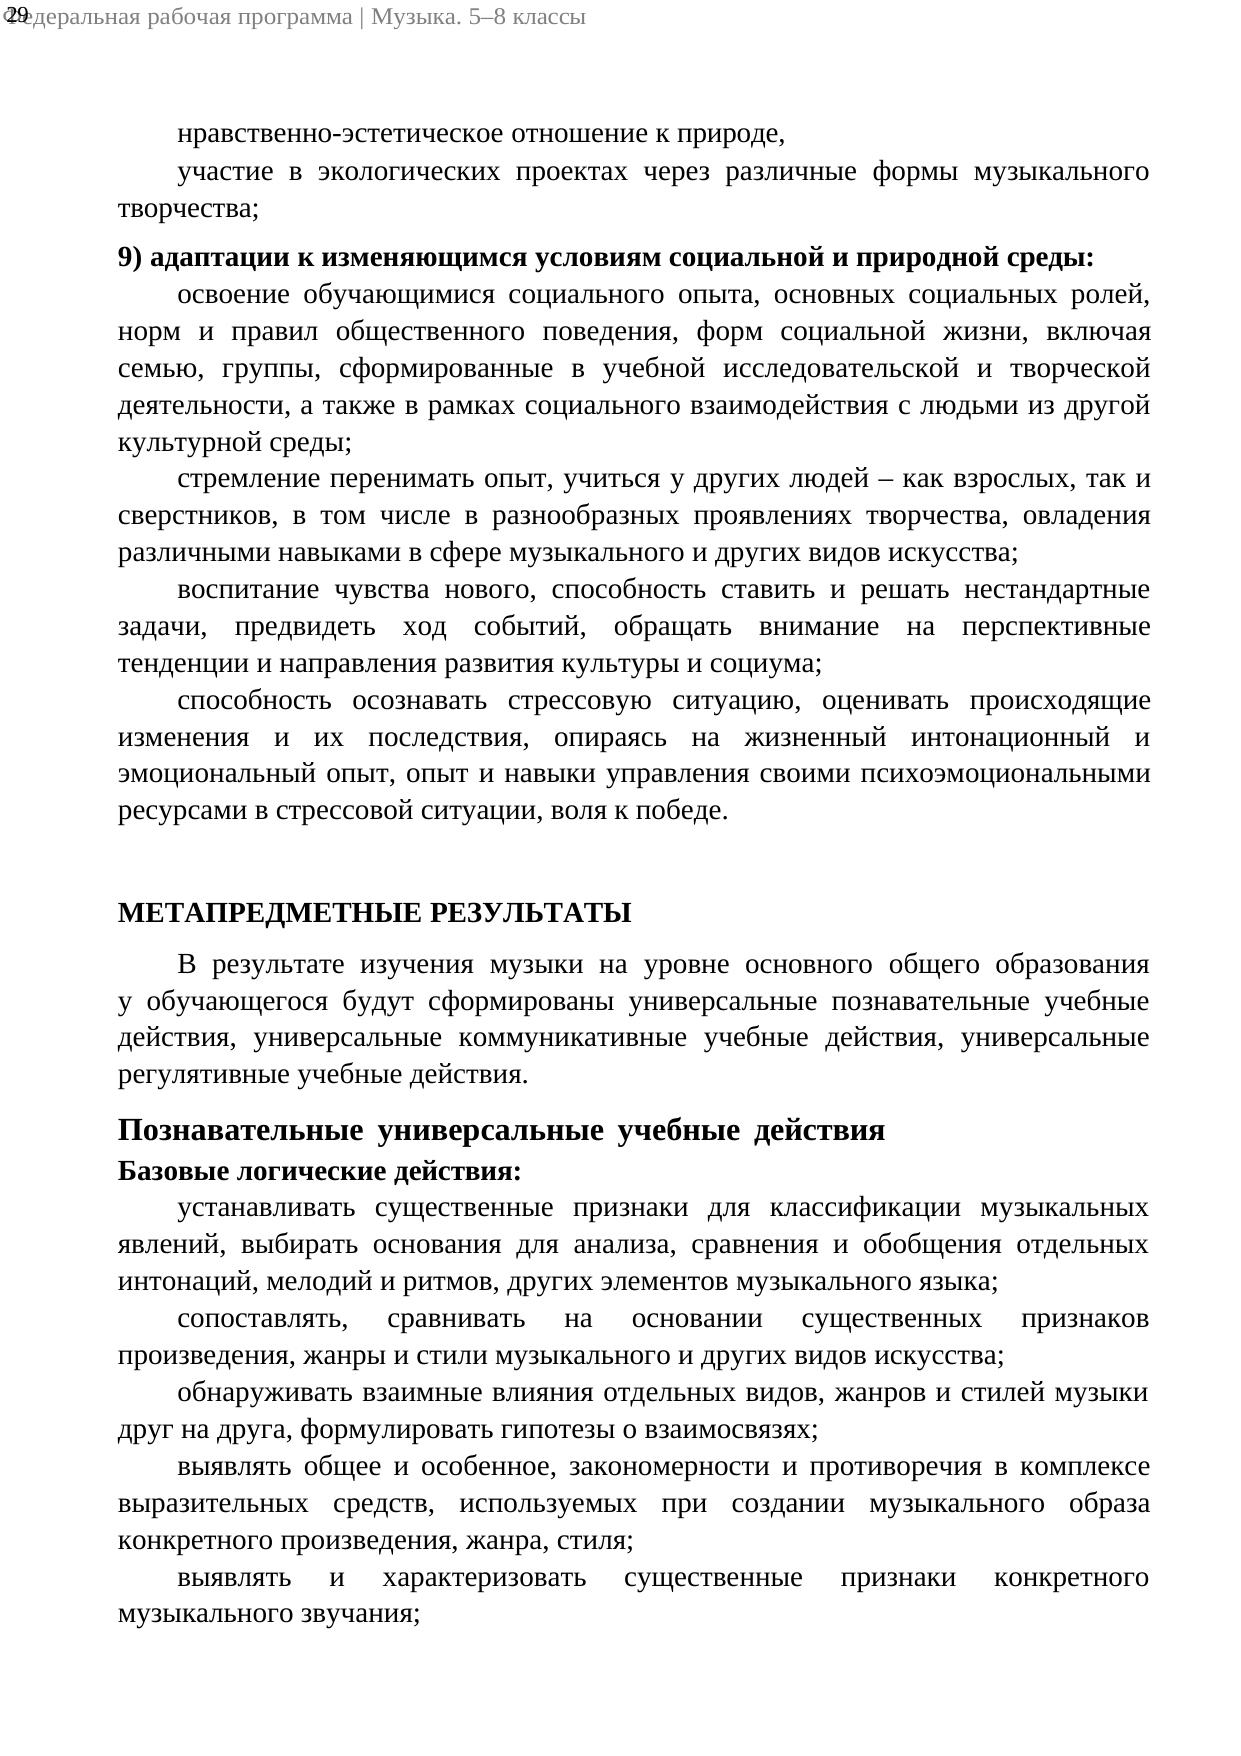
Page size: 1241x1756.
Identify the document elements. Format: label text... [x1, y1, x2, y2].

subtitle Базовые логические действия: [118, 1153, 1163, 1186]
text стремление перенимать опыт, учиться у других людей – как взрослых, так и сверстников, в том числе в разнообразных проявлениях творчества, овладения различными навыками в сфере музыкального и других видов искусства; [118, 461, 1152, 568]
text выявлять общее и особенное, закономерности и противоречия в комплексе выразительных средств, используемых при создании музыкального образа конкретного произведения, жанра, стиля; [118, 1448, 1151, 1555]
text обнаруживать взаимные влияния отдельных видов, жанров и стилей музыки друг на друга, формулировать гипотезы о взаимосвязях; [118, 1374, 1149, 1445]
text воспитание чувства нового, способность ставить и решать нестандартные задачи, предвидеть ход событий, обращать внимание на перспективные тенденции и направления развития культуры и социума; [118, 571, 1151, 678]
subtitle МЕТАПРЕДМЕТНЫЕ РЕЗУЛЬТАТЫ [118, 895, 1163, 929]
text выявлять и характеризовать существенные признаки конкретного музыкального звучания; [118, 1559, 1150, 1629]
text освоение обучающимися социального опыта, основных социальных ролей, норм и правил общественного поведения, форм социальной жизни, включая семью, группы, сформированные в учебной исследовательской и творческой деятельности, а также в рамках социального взаимодействия с людьми из другой культурной среды; [118, 276, 1151, 457]
text способность осознавать стрессовую ситуацию, оценивать происходящие изменения и их последствия, опираясь на жизненный интонационный и эмоциональный опыт, опыт и навыки управления своими психоэмоциональными ресурсами в стрессовой ситуации, воля к победе. [118, 682, 1152, 826]
text участие в экологических проектах через различные формы музыкального творчества; [118, 153, 1150, 223]
text устанавливать существенные признаки для классификации музыкальных явлений, выбирать основания для анализа, сравнения и обобщения отдельных интонаций, мелодий и ритмов, других элементов музыкального языка; [118, 1189, 1150, 1297]
text В результате изучения музыки на уровне основного общего образования у обучающегося будут сформированы универсальные познавательные учебные действия, универсальные коммуникативные учебные действия, универсальные регулятивные учебные действия. [118, 946, 1150, 1090]
text сопоставлять, сравнивать на основании существенных признаков произведения, жанры и стили музыкального и других видов искусства; [118, 1300, 1150, 1371]
subtitle Познавательные универсальные учебные действия [118, 1111, 1163, 1148]
text нравственно-эстетическое отношение к природе, [177, 116, 1163, 149]
subtitle адаптации к изменяющимся условиям социальной и природной среды: [118, 239, 1163, 272]
